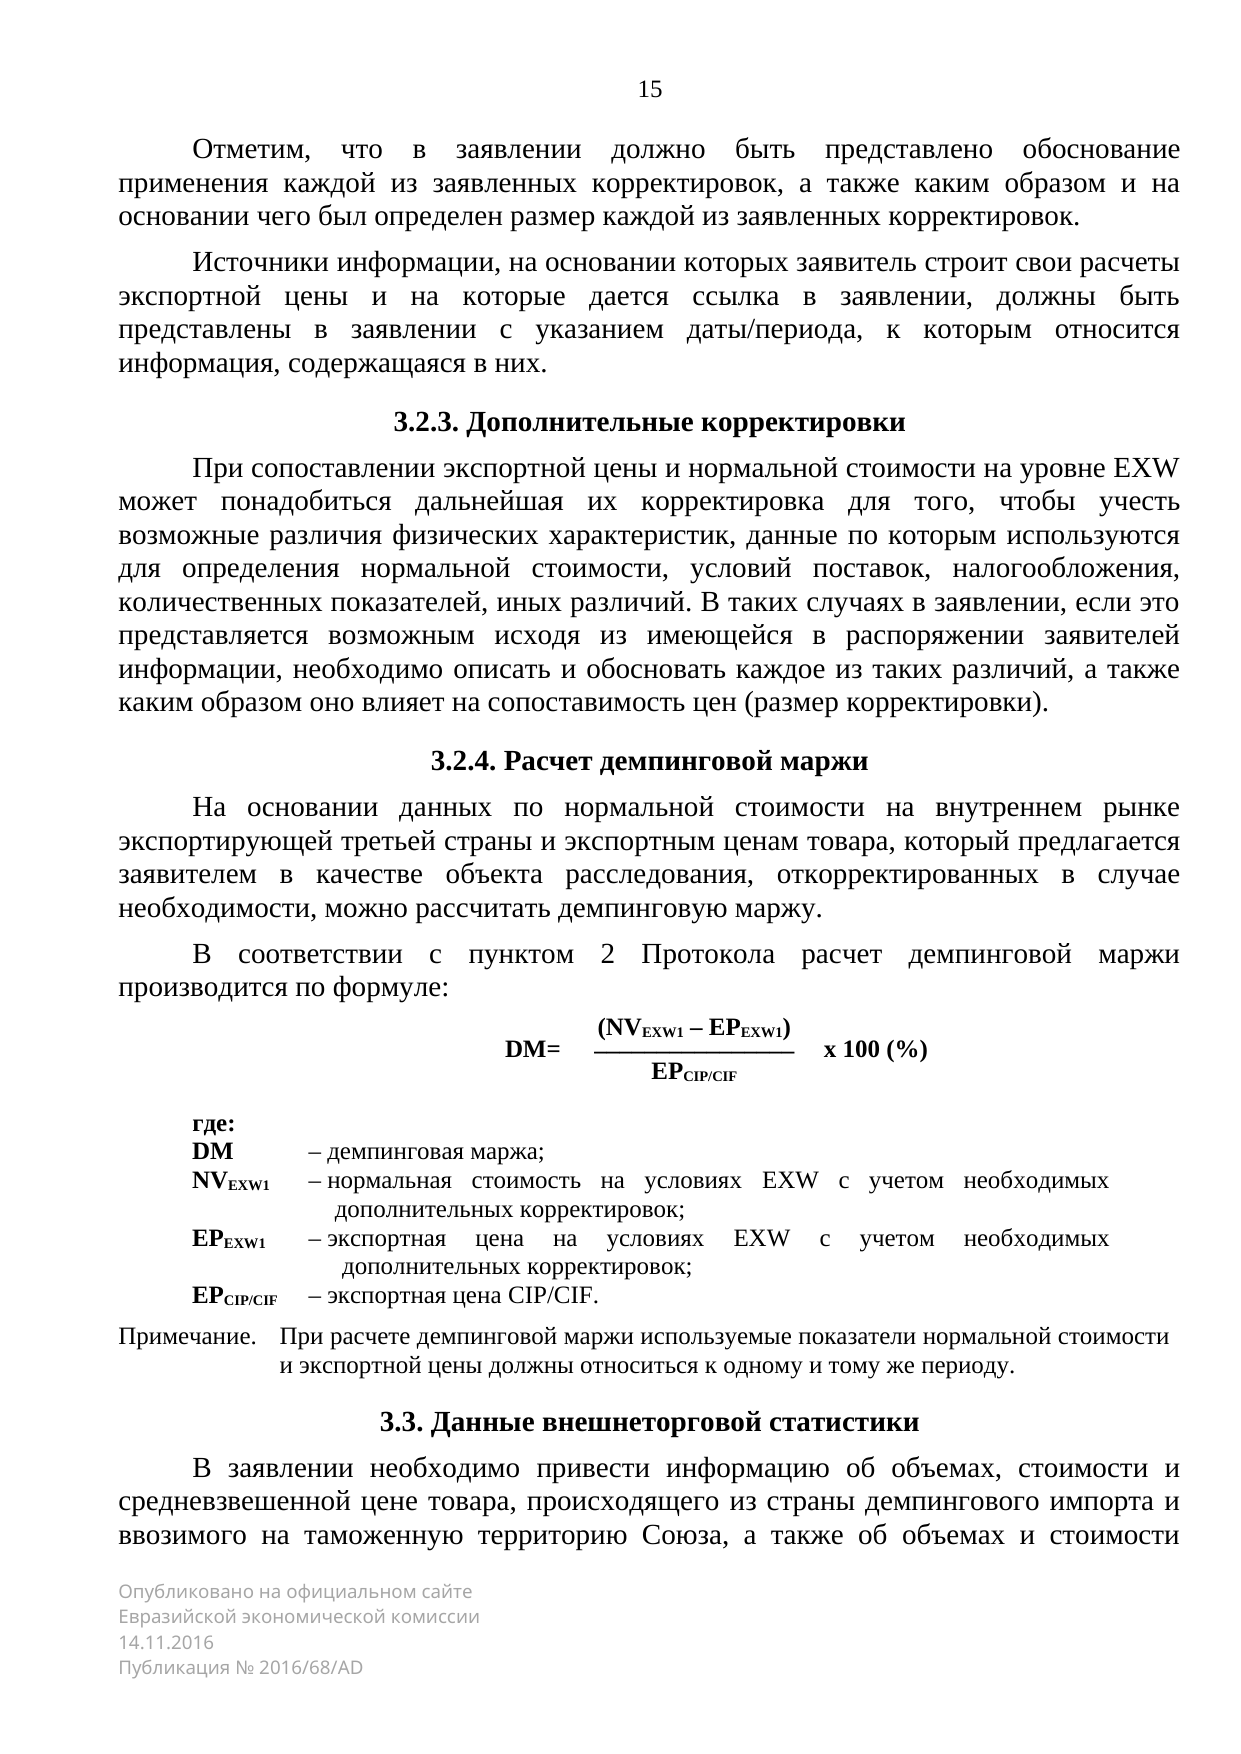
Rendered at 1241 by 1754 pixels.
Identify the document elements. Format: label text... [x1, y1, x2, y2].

text 3.2.4. Расчет демпинговой маржи [118, 743, 1181, 777]
table_header При расчете демпинговой маржи используемые показатели нормальной стоимости и экспортной цены должны относиться к одному и тому же периоду. [268, 1309, 1181, 1379]
text 3.2.3. Дополнительные корректировки [118, 404, 1181, 437]
table_cell – экспортная цена CIP/CIF. [297, 1280, 1121, 1309]
text В соответствии с пунктом 2 Протокола расчет демпинговой маржи производится по формуле: [118, 936, 1181, 1003]
text Отметим, что в заявлении должно быть представлено обоснование применения каждой из заявленных корректировок, а также каким образом и на основании чего был определен размер каждой из заявленных корректировок. [118, 131, 1181, 232]
table_header DM= [490, 1003, 576, 1095]
table_cell EPEXW1 [181, 1223, 297, 1280]
table_cell – нормальная стоимость на условиях EXW с учетом необходимых дополнительных корректировок; [297, 1165, 1121, 1223]
table_cell EPCIP/CIF [181, 1280, 297, 1309]
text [118, 1450, 1181, 1551]
table_header (NVEXW1 – EPEXW1) ________________ EPCIP/CIF [576, 1003, 812, 1095]
table_cell – экспортная цена на условиях EXW с учетом необходимых дополнительных корректировок; [297, 1223, 1121, 1280]
table_header х 100 (%) [812, 1003, 945, 1095]
text 3.3. Данные внешнеторговой статистики [118, 1404, 1181, 1437]
table_header Примечание. [107, 1309, 268, 1379]
table_header – демпинговая маржа; [297, 1136, 1121, 1165]
text Источники информации, на основании которых заявитель строит свои расчеты экспортной цены и на которые дается ссылка в заявлении, должны быть представлены в заявлении с указанием даты/периода, к которым относится информация, содержащаяся в них. [118, 244, 1181, 379]
text где: [118, 1108, 1181, 1136]
table_header DM [181, 1136, 297, 1165]
text На основании данных по нормальной стоимости на внутреннем рынке экспортирующей третьей страны и экспортным ценам товара, который предлагается заявителем в качестве объекта расследования, откорректированных в случае необходимости, можно рассчитать демпинговую маржу. [118, 789, 1181, 923]
text При сопоставлении экспортной цены и нормальной стоимости на уровне EXW может понадобиться дальнейшая их корректировка для того, чтобы учесть возможные различия физических характеристик, данные по которым используются для определения нормальной стоимости, условий поставок, налогообложения, количественных показателей, иных различий. В таких случаях в заявлении, если это представляется возможным исходя из имеющейся в распоряжении заявителей информации, необходимо описать и обосновать каждое из таких различий, а также каким образом оно влияет на сопоставимость цен (размер корректировки). [118, 450, 1181, 718]
table_cell NVEXW1 [181, 1165, 297, 1223]
